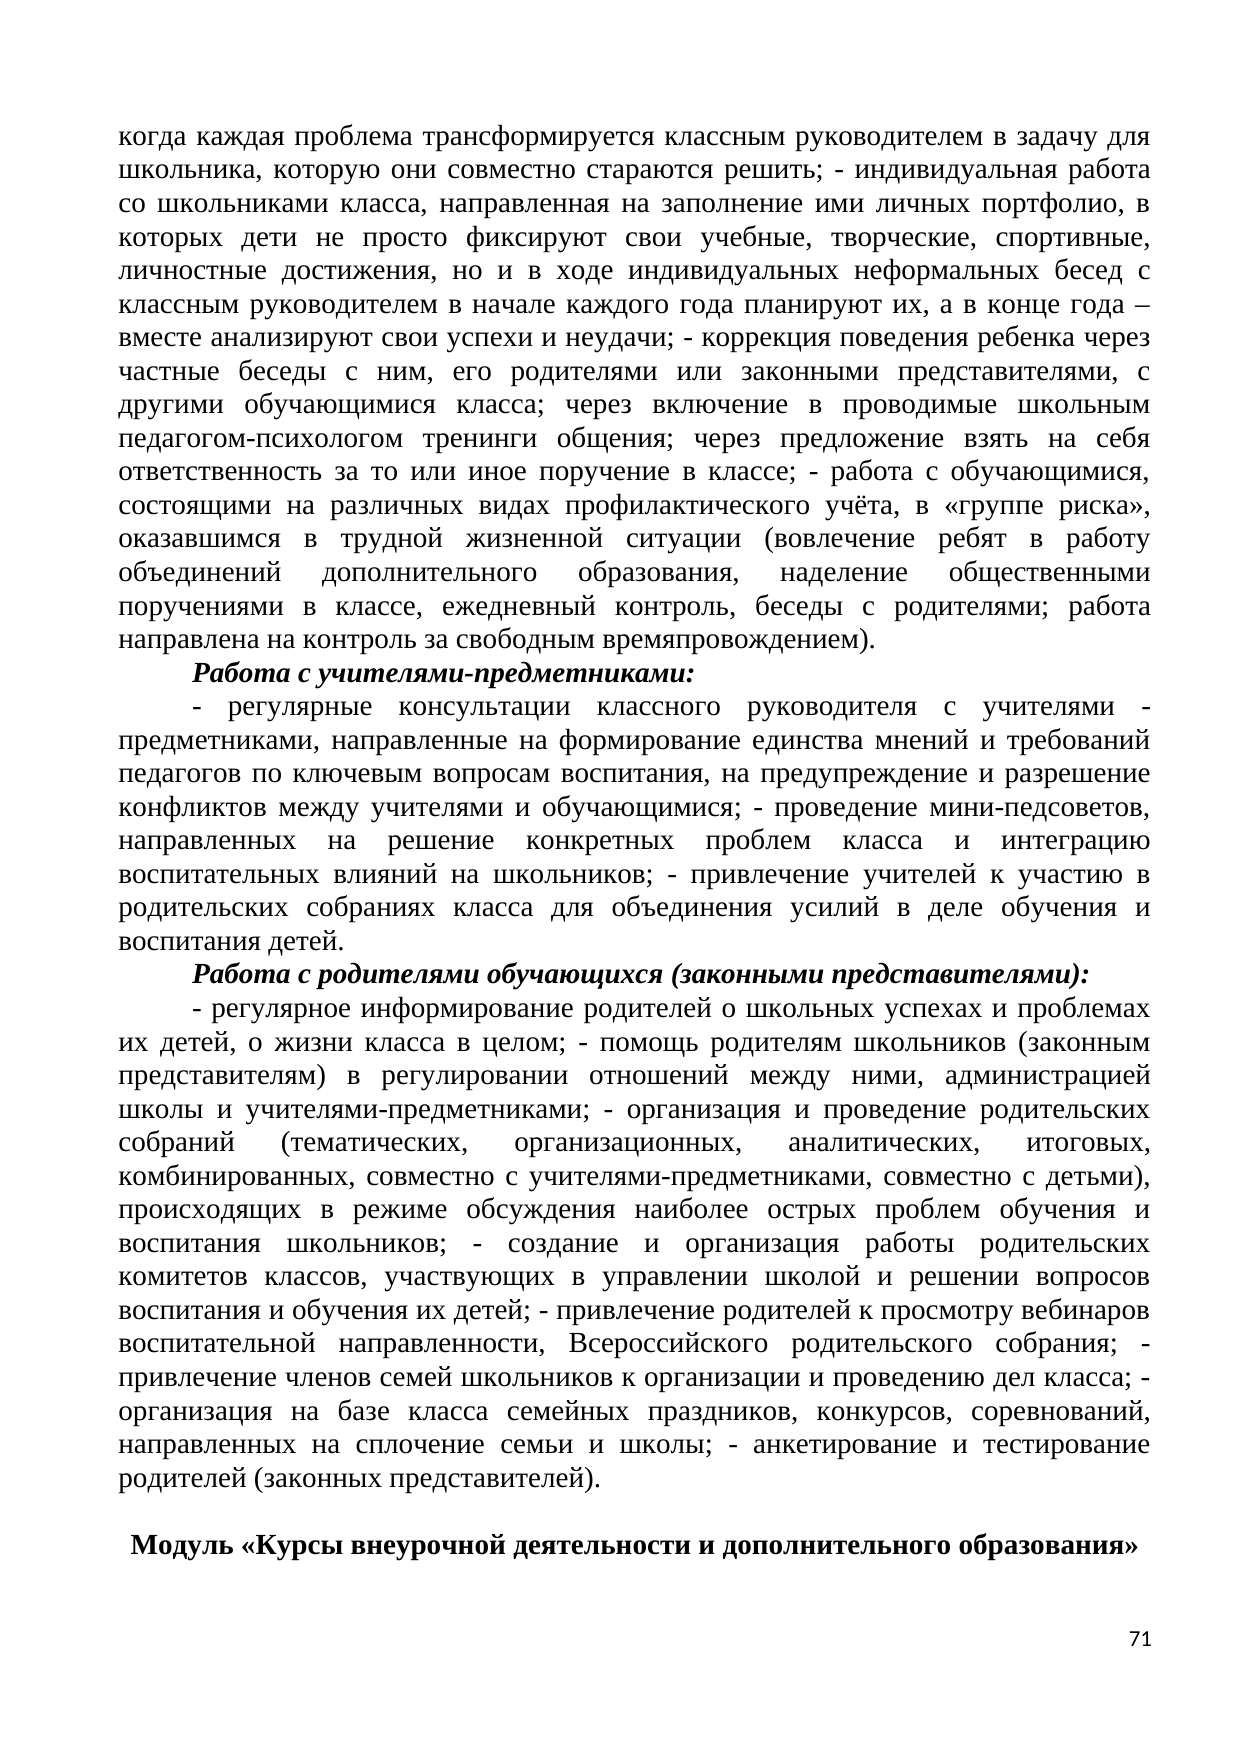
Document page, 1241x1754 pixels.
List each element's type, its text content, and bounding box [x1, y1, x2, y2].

text Работа с родителями обучающихся (законными представителями): [118, 957, 1152, 990]
text Модуль «Курсы внеурочной деятельности и дополнительного образования» [118, 1527, 1152, 1560]
text Работа с учителями-предметниками: [118, 655, 1152, 688]
text - регулярные консультации классного руководителя с учителями - предметниками, направленные на формирование единства мнений и требований педагогов по ключевым вопросам воспитания, на предупреждение и разрешение конфликтов между учителями и обучающимися; - проведение мини-педсоветов, направленных на решение конкретных проблем класса и интеграцию воспитательных влияний на школьников; - привлечение учителей к участию в родительских собраниях класса для объединения усилий в деле обучения и воспитания детей. [118, 688, 1152, 957]
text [118, 118, 1152, 655]
text - регулярное информирование родителей о школьных успехах и проблемах их детей, о жизни класса в целом; - помощь родителям школьников (законным представителям) в регулировании отношений между ними, администрацией школы и учителями-предметниками; - организация и проведение родительских собраний (тематических, организационных, аналитических, итоговых, комбинированных, совместно с учителями-предметниками, совместно с детьми), происходящих в режиме обсуждения наиболее острых проблем обучения и воспитания школьников; - создание и организация работы родительских комитетов классов, участвующих в управлении школой и решении вопросов воспитания и обучения их детей; - привлечение родителей к просмотру вебинаров воспитательной направленности, Всероссийского родительского собрания; - привлечение членов семей школьников к организации и проведению дел класса; - организация на базе класса семейных праздников, конкурсов, соревнований, направленных на сплочение семьи и школы; - анкетирование и тестирование родителей (законных представителей). [118, 990, 1152, 1493]
